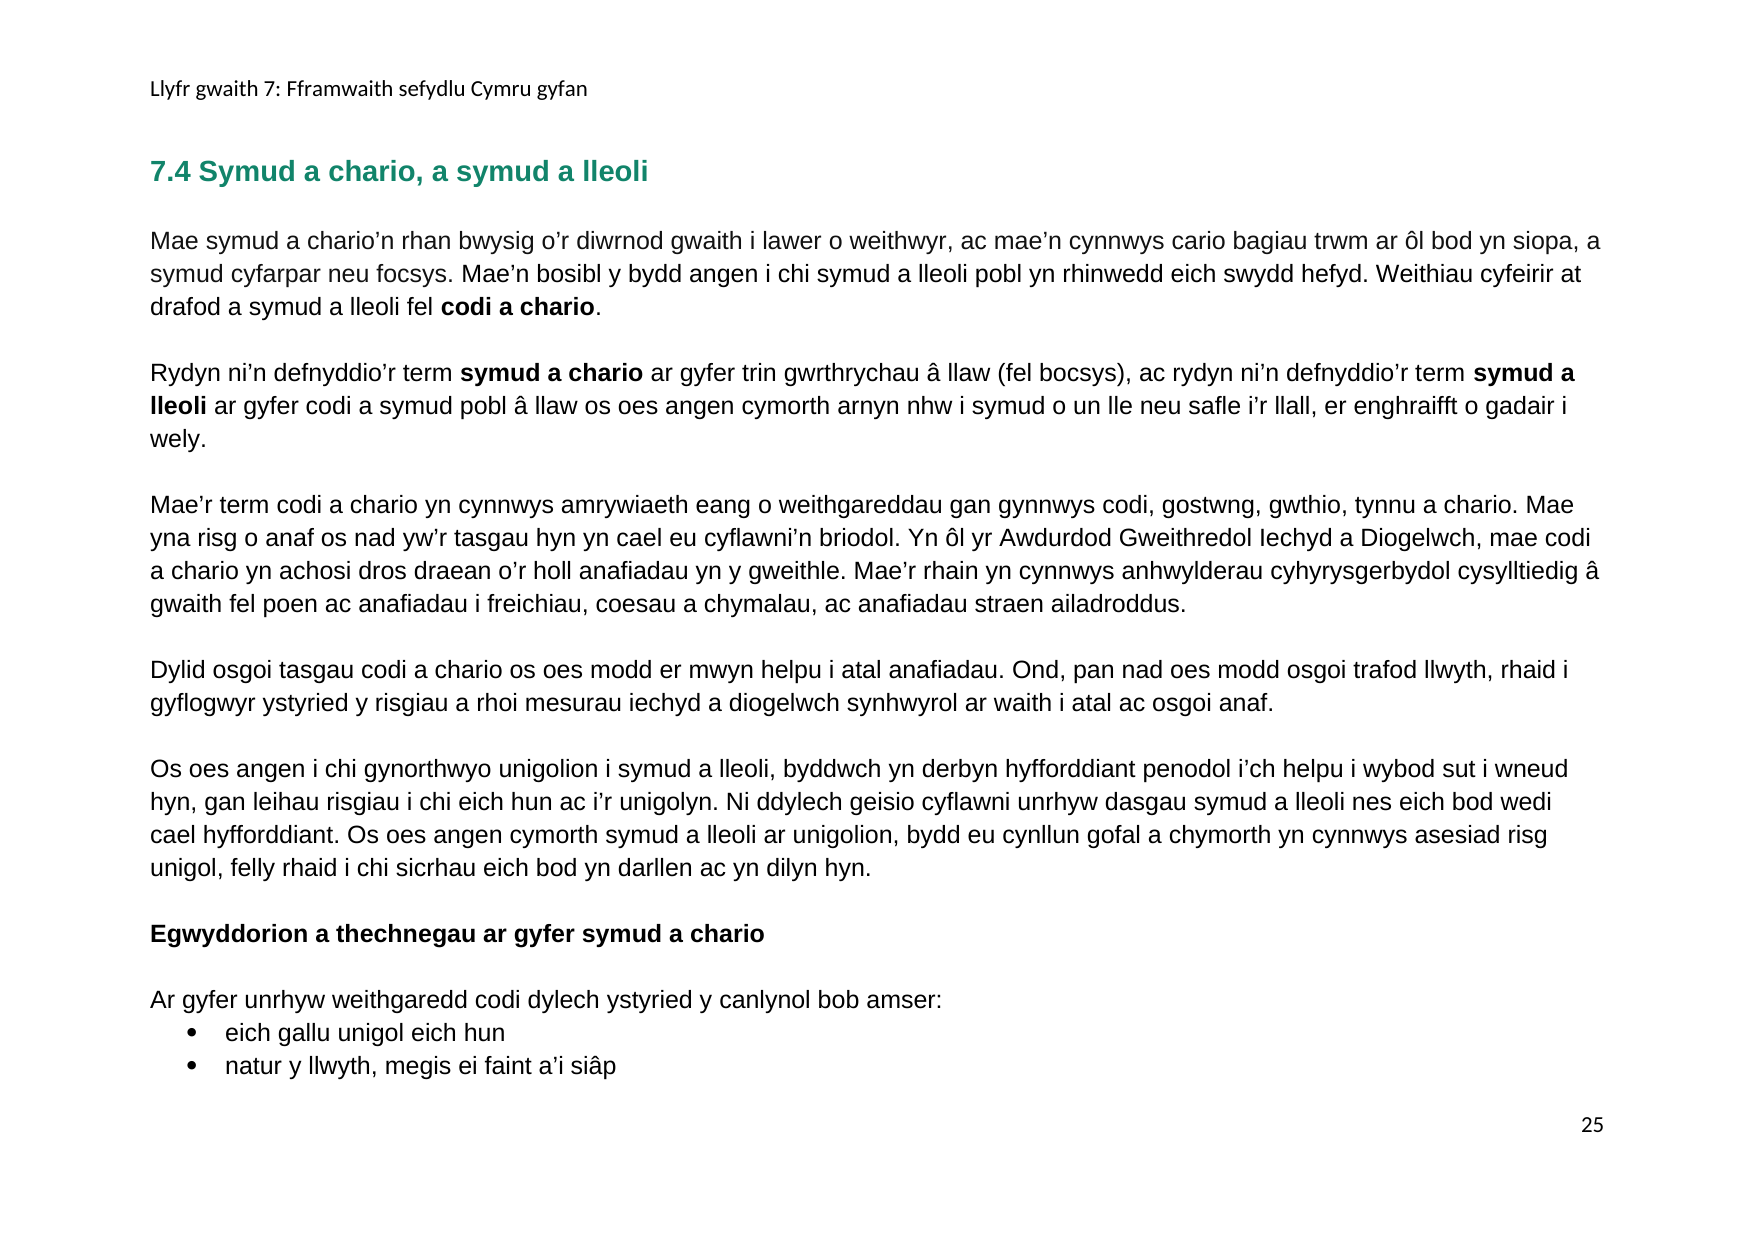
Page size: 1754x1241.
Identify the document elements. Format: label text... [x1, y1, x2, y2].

text Egwyddorion a thechnegau ar gyfer symud a chario [150, 919, 1604, 948]
list natur y llwyth, megis ei faint a’i siâp [187, 1051, 1604, 1080]
text Ar gyfer unrhyw weithgaredd codi dylech ystyried y canlynol bob amser: [150, 985, 1604, 1014]
text Rydyn ni’n defnyddio’r term symud a chario ar gyfer trin gwrthrychau â llaw (fel bocsys), ac rydyn ni’n defnyddio’r term symud a lleoli ar gyfer codi a symud pobl â llaw os oes angen cymorth arnyn nhw i symud o un lle neu safle i’r llall, er enghraifft o gadair i wely. [150, 358, 1604, 453]
text Dylid osgoi tasgau codi a chario os oes modd er mwyn helpu i atal anafiadau. Ond, pan nad oes modd osgoi trafod llwyth, rhaid i gyflogwyr ystyried y risgiau a rhoi mesurau iechyd a diogelwch synhwyrol ar waith i atal ac osgoi anaf. [150, 655, 1604, 717]
text Mae’r term codi a chario yn cynnwys amrywiaeth eang o weithgareddau gan gynnwys codi, gostwng, gwthio, tynnu a chario. Mae yna risg o anaf os nad yw’r tasgau hyn yn cael eu cyflawni’n briodol. Yn ôl yr Awdurdod Gweithredol Iechyd a Diogelwch, mae codi a chario yn achosi dros draean o’r holl anafiadau yn y gweithle. Mae’r rhain yn cynnwys anhwylderau cyhyrysgerbydol cysylltiedig â gwaith fel poen ac anafiadau i freichiau, coesau a chymalau, ac anafiadau straen ailadroddus. [150, 490, 1604, 618]
text Mae symud a chario’n rhan bwysig o’r diwrnod gwaith i lawer o weithwyr, ac mae’n cynnwys cario bagiau trwm ar ôl bod yn siopa, a symud cyfarpar neu focsys. Mae’n bosibl y bydd angen i chi symud a lleoli pobl yn rhinwedd eich swydd hefyd. Weithiau cyfeirir at drafod a symud a lleoli fel codi a chario. [150, 226, 1604, 321]
subtitle 7.4 Symud a chario, a symud a lleoli [150, 154, 1604, 188]
text Os oes angen i chi gynorthwyo unigolion i symud a lleoli, byddwch yn derbyn hyfforddiant penodol i’ch helpu i wybod sut i wneud hyn, gan leihau risgiau i chi eich hun ac i’r unigolyn. Ni ddylech geisio cyflawni unrhyw dasgau symud a lleoli nes eich bod wedi cael hyfforddiant. Os oes angen cymorth symud a lleoli ar unigolion, bydd eu cynllun gofal a chymorth yn cynnwys asesiad risg unigol, felly rhaid i chi sicrhau eich bod yn darllen ac yn dilyn hyn. [150, 754, 1604, 882]
list eich gallu unigol eich hun [187, 1018, 1604, 1047]
